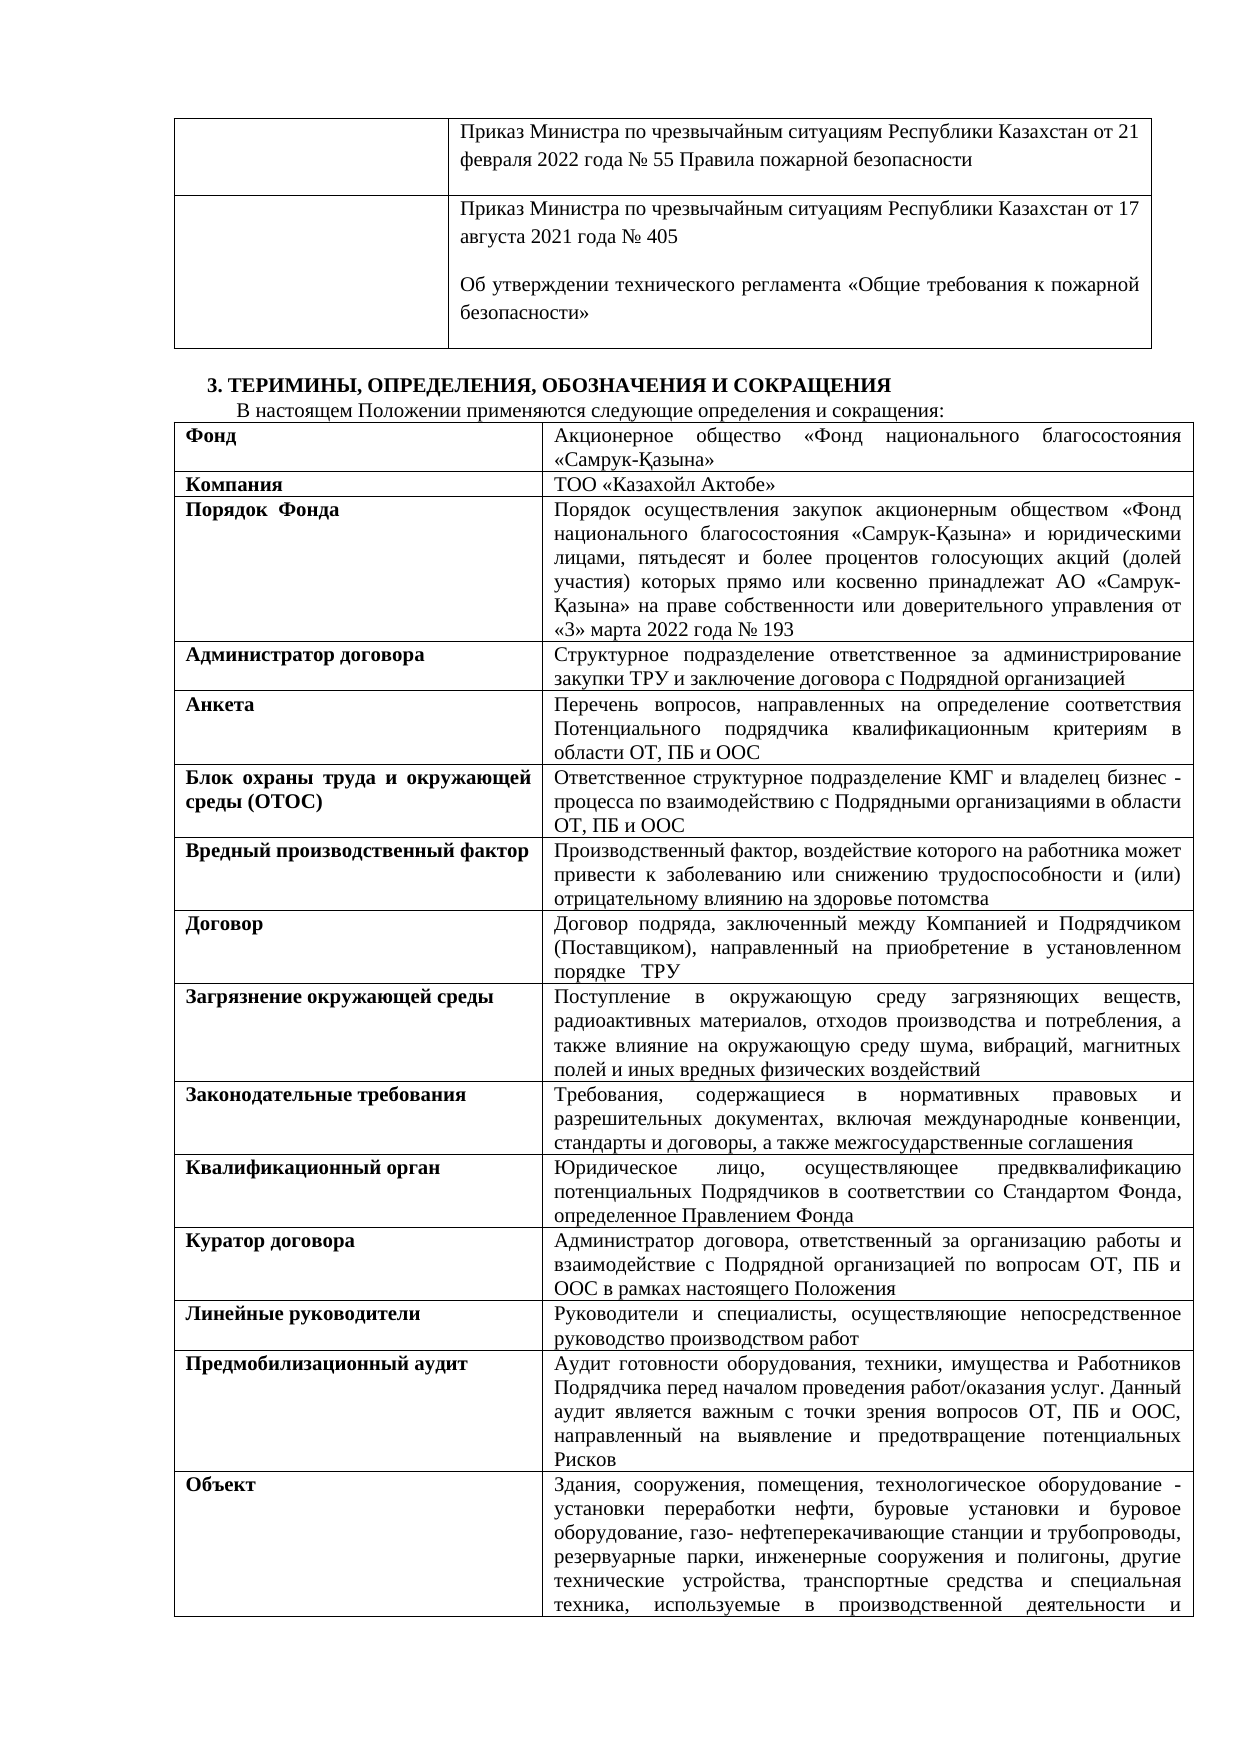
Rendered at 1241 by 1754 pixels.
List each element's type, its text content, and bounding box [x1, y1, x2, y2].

table_cell Требования, содержащиеся в нормативных правовых и разрешительных документах, включая международные конвенции, стандарты и договоры, а также межгосударственные соглашения [543, 1082, 1193, 1154]
table_cell Производственный фактор, воздействие которого на работника может привести к заболеванию или снижению трудоспособности и (или) отрицательному влиянию на здоровье потомства [543, 838, 1193, 910]
table_cell Администратор договора, ответственный за организацию работы и взаимодействие с Подрядной организацией по вопросам ОТ, ПБ и ООС в рамках настоящего Положения [543, 1228, 1193, 1300]
table_cell Приказ Министра по чрезвычайным ситуациям Республики Казахстан от 21 февраля 2022 года № 55 Правила пожарной безопасности [449, 119, 1151, 195]
table_cell Перечень вопросов, направленных на определение соответствия Потенциального подрядчика квалификационным критериям в области ОТ, ПБ и ООС [543, 691, 1193, 764]
table_cell Линейные руководители [175, 1301, 542, 1349]
table_cell Приказ Министра по чрезвычайным ситуациям Республики Казахстан от 17 августа 2021 года № 405 Об утверждении технического регламента «Общие требования к пожарной безопасности» [449, 196, 1151, 348]
table_cell Компания [175, 472, 542, 496]
table_cell Структурное подразделение ответственное за администрирование закупки ТРУ и заключение договора с Подрядной организацией [543, 642, 1193, 690]
table_cell Администратор договора [175, 642, 542, 690]
table_cell Блок охраны труда и окружающей среды (ОТОС) [175, 765, 542, 837]
table_header Акционерное общество «Фонд национального благосостояния «Самрук-Қазына» [543, 423, 1193, 471]
table_cell Порядок Фонда [175, 497, 542, 641]
table_cell Ответственное структурное подразделение КМГ и владелец бизнес - процесса по взаимодействию с Подрядными организациями в области ОТ, ПБ и ООС [543, 765, 1193, 837]
text В настоящем Положении применяются следующие определения и сокращения: [177, 397, 1152, 422]
table_cell Юридическое лицо, осуществляющее предвквалификацию потенциальных Подрядчиков в соответствии со Стандартом Фонда, определенное Правлением Фонда [543, 1155, 1193, 1227]
table_cell Аудит готовности оборудования, техники, имущества и Работников Подрядчика перед началом проведения работ/оказания услуг. Данный аудит является важным с точки зрения вопросов ОТ, ПБ и ООС, направленный на выявление и предотвращение потенциальных Рисков [543, 1351, 1193, 1471]
table_cell [175, 196, 448, 348]
table_cell [175, 119, 448, 195]
table_cell Куратор договора [175, 1228, 542, 1300]
text 3. ТЕРИМИНЫ, ОПРЕДЕЛЕНИЯ, ОБОЗНАЧЕНИЯ И СОКРАЩЕНИЯ [177, 373, 1152, 397]
table_cell Предмобилизационный аудит [175, 1351, 542, 1471]
table_cell Загрязнение окружающей среды [175, 984, 542, 1081]
table_cell Поступление в окружающую среду загрязняющих веществ, радиоактивных материалов, отходов производства и потребления, а также влияние на окружающую среду шума, вибраций, магнитных полей и иных вредных физических воздействий [543, 984, 1193, 1081]
table_cell Объект [175, 1472, 542, 1616]
table_cell Договор [175, 911, 542, 983]
table_cell Руководители и специалисты, осуществляющие непосредственное руководство производством работ [543, 1301, 1193, 1349]
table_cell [543, 1472, 1193, 1616]
table_header Фонд [175, 423, 542, 471]
table_cell Вредный производственный фактор [175, 838, 542, 910]
table_cell Законодательные требования [175, 1082, 542, 1154]
table_cell ТОО «Казахойл Актобе» [543, 472, 1193, 496]
table_cell Порядок осуществления закупок акционерным обществом «Фонд национального благосостояния «Самрук-Қазына» и юридическими лицами, пятьдесят и более процентов голосующих акций (долей участия) которых прямо или косвенно принадлежат АО «Самрук-Қазына» на праве собственности или доверительного управления от «3» марта 2022 года № 193 [543, 497, 1193, 641]
table_cell Анкета [175, 691, 542, 764]
table_cell Квалификационный орган [175, 1155, 542, 1227]
table_cell Договор подряда, заключенный между Компанией и Подрядчиком (Поставщиком), направленный на приобретение в установленном порядке ТРУ [543, 911, 1193, 983]
